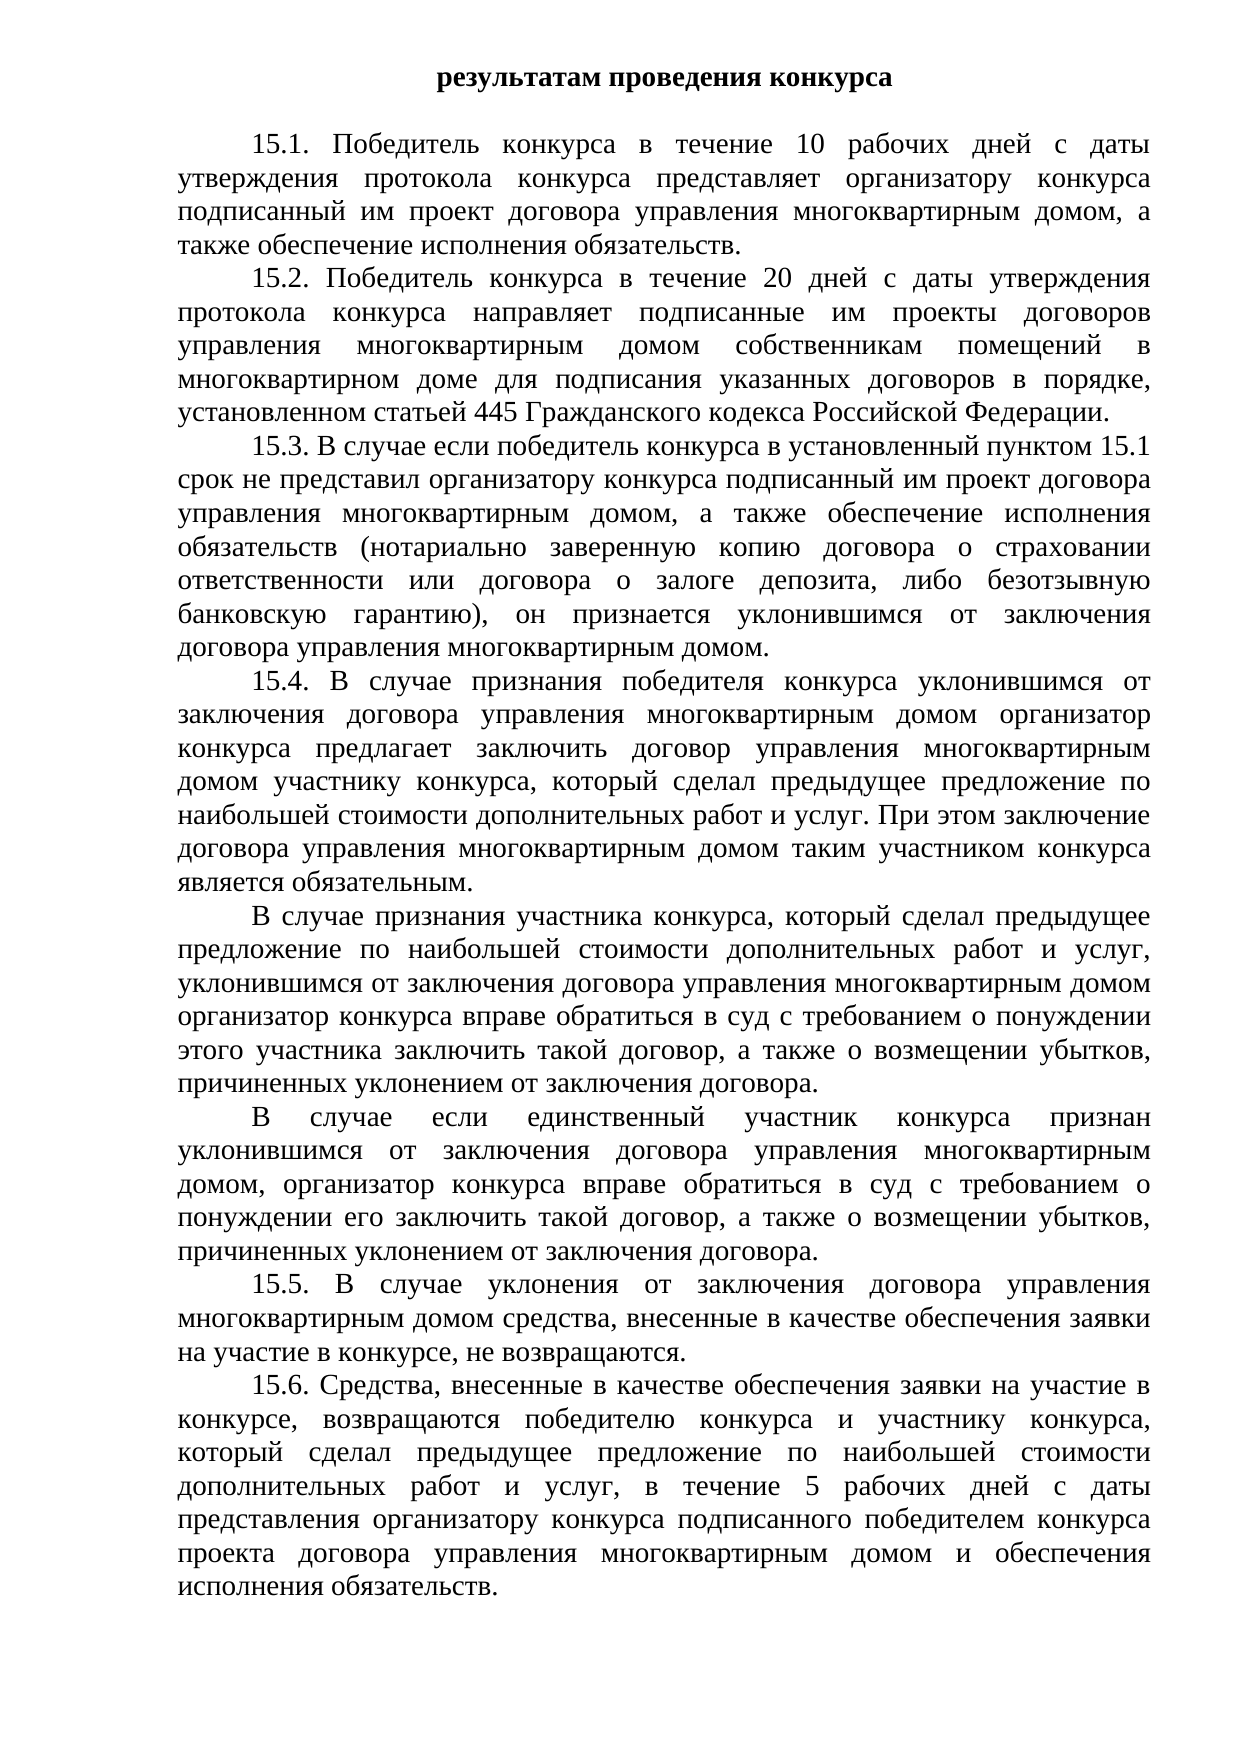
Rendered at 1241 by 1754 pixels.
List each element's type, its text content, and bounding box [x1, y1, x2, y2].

text В случае если единственный участник конкурса признан уклонившимся от заключения договора управления многоквартирным домом, организатор конкурса вправе обратиться в суд с требованием о понуждении его заключить такой договор, а также о возмещении убытков, причиненных уклонением от заключения договора. [177, 1099, 1152, 1267]
text 15.3. В случае если победитель конкурса в установленный пунктом 15.1 срок не представил организатору конкурса подписанный им проект договора управления многоквартирным домом, а также обеспечение исполнения обязательств (нотариально заверенную копию договора о страховании ответственности или договора о залоге депозита, либо безотзывную банковскую гарантию), он признается уклонившимся от заключения договора управления многоквартирным домом. [177, 428, 1152, 663]
text 15.6. Средства, внесенные в качестве обеспечения заявки на участие в конкурсе, возвращаются победителю конкурса и участнику конкурса, который сделал предыдущее предложение по наибольшей стоимости дополнительных работ и услуг, в течение 5 рабочих дней с даты представления организатору конкурса подписанного победителем конкурса проекта договора управления многоквартирным домом и обеспечения исполнения обязательств. [177, 1367, 1152, 1602]
text 15.5. В случае уклонения от заключения договора управления многоквартирным домом средства, внесенные в качестве обеспечения заявки на участие в конкурсе, не возвращаются. [177, 1267, 1152, 1367]
text 15.1. Победитель конкурса в течение 10 рабочих дней с даты утверждения протокола конкурса представляет организатору конкурса подписанный им проект договора управления многоквартирным домом, а также обеспечение исполнения обязательств. [177, 126, 1152, 260]
text 15.2. Победитель конкурса в течение 20 дней с даты утверждения протокола конкурса направляет подписанные им проекты договоров управления многоквартирным домом собственникам помещений в многоквартирном доме для подписания указанных договоров в порядке, установленном статьей 445 Гражданского кодекса Российской Федерации. [177, 260, 1152, 428]
text 15.4. В случае признания победителя конкурса уклонившимся от заключения договора управления многоквартирным домом организатор конкурса предлагает заключить договор управления многоквартирным домом участнику конкурса, который сделал предыдущее предложение по наибольшей стоимости дополнительных работ и услуг. При этом заключение договора управления многоквартирным домом таким участником конкурса является обязательным. [177, 663, 1152, 898]
text В случае признания участника конкурса, который сделал предыдущее предложение по наибольшей стоимости дополнительных работ и услуг, уклонившимся от заключения договора управления многоквартирным домом организатор конкурса вправе обратиться в суд с требованием о понуждении этого участника заключить такой договор, а также о возмещении убытков, причиненных уклонением от заключения договора. [177, 898, 1152, 1099]
text результатам проведения конкурса [177, 59, 1152, 93]
